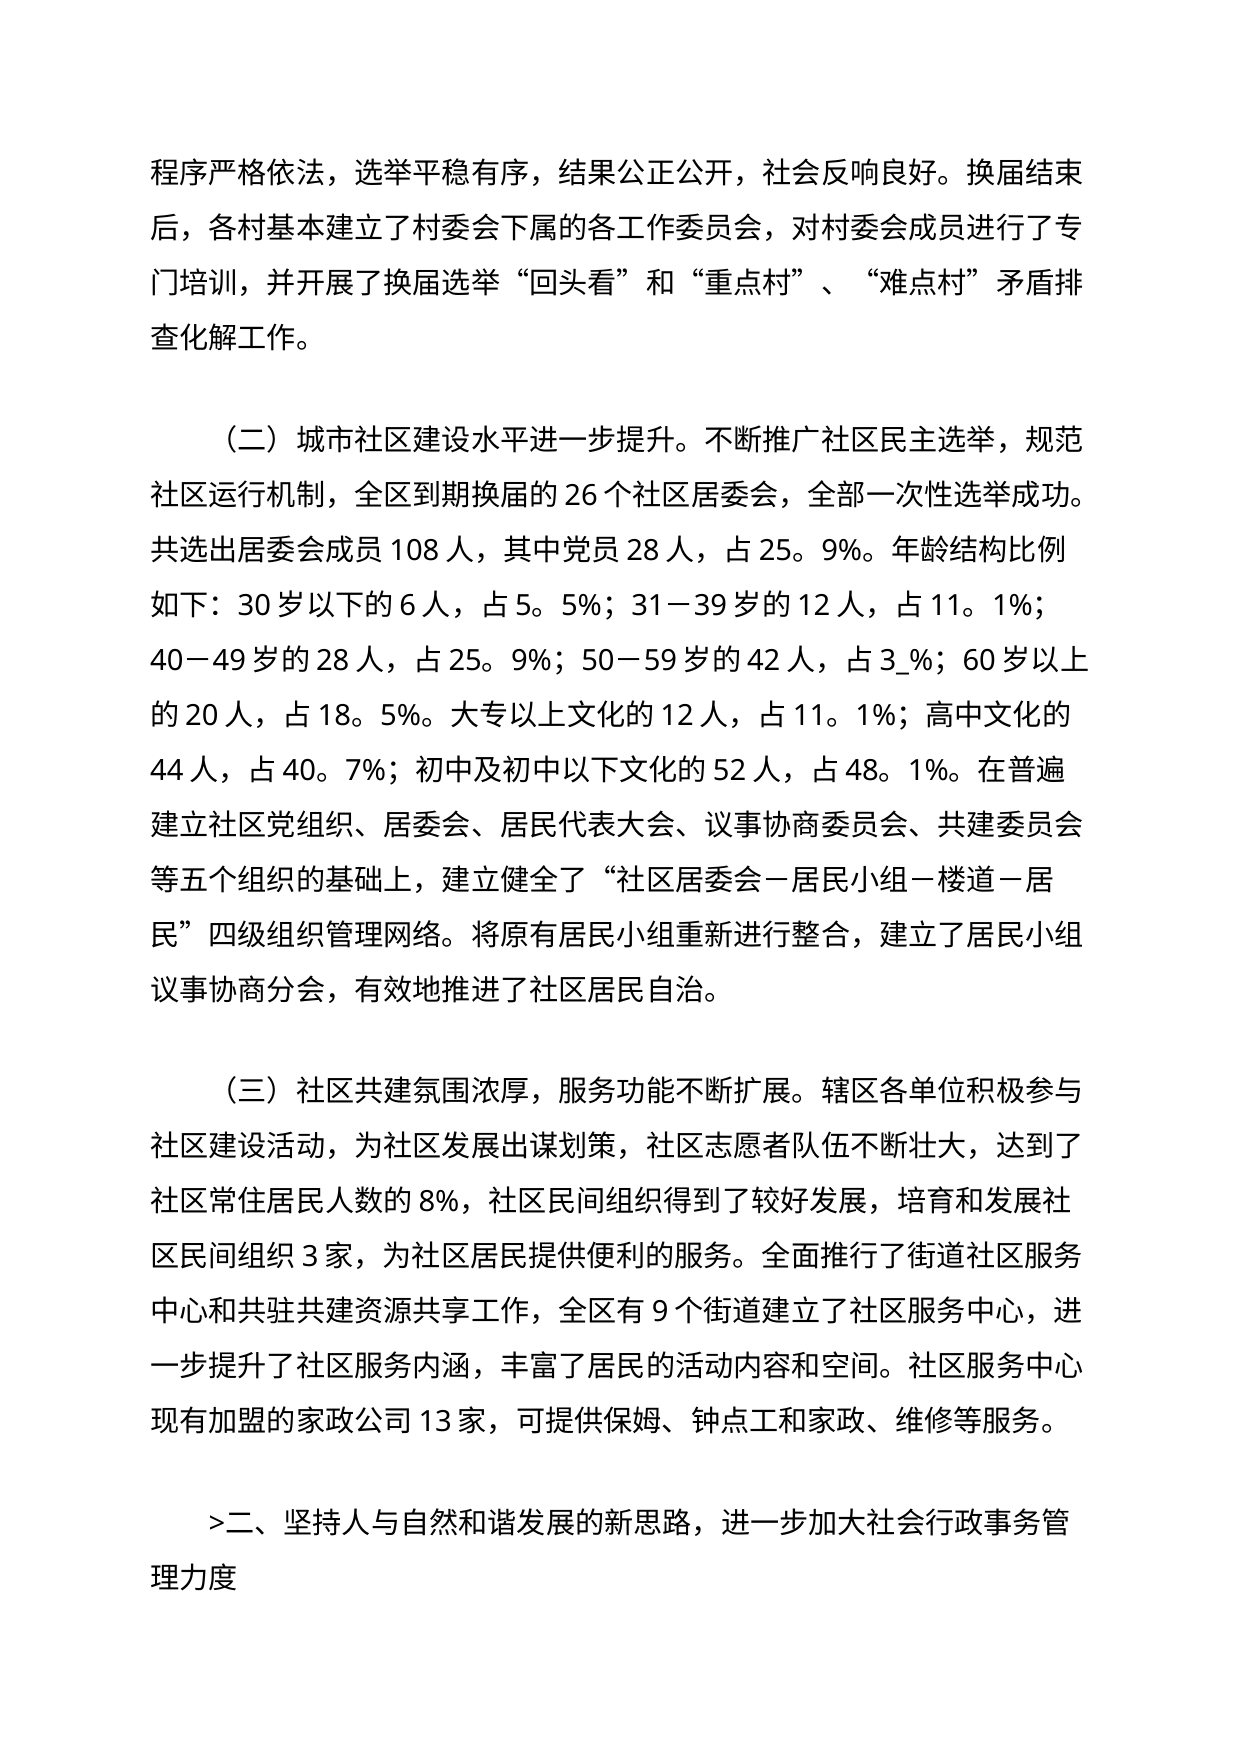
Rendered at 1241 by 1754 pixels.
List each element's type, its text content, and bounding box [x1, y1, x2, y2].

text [150, 150, 1090, 357]
text （三）社区共建氛围浓厚，服务功能不断扩展。辖区各单位积极参与社区建设活动，为社区发展出谋划策，社区志愿者队伍不断壮大，达到了社区常住居民人数的8%，社区民间组织得到了较好发展，培育和发展社区民间组织3家，为社区居民提供便利的服务。全面推行了街道社区服务中心和共驻共建资源共享工作，全区有9个街道建立了社区服务中心，进一步提升了社区服务内涵，丰富了居民的活动内容和空间。社区服务中心现有加盟的家政公司13家，可提供保姆、钟点工和家政、维修等服务。 [150, 1068, 1090, 1440]
text （二）城市社区建设水平进一步提升。不断推广社区民主选举，规范社区运行机制，全区到期换届的26个社区居委会，全部一次性选举成功。共选出居委会成员108人，其中党员28人，占25。9%。年龄结构比例如下：30岁以下的6人，占5。5%；31－39岁的12人，占11。1%；40－49岁的28人，占25。9%；50－59岁的42人，占3_%；60岁以上的20人，占18。5%。大专以上文化的12人，占11。1%；高中文化的44人，占40。7%；初中及初中以下文化的52人，占48。1%。在普遍建立社区党组织、居委会、居民代表大会、议事协商委员会、共建委员会等五个组织的基础上，建立健全了“社区居委会－居民小组－楼道－居民”四级组织管理网络。将原有居民小组重新进行整合，建立了居民小组议事协商分会，有效地推进了社区居民自治。 [150, 416, 1090, 1008]
text >二、坚持人与自然和谐发展的新思路，进一步加大社会行政事务管理力度 [150, 1499, 1090, 1597]
